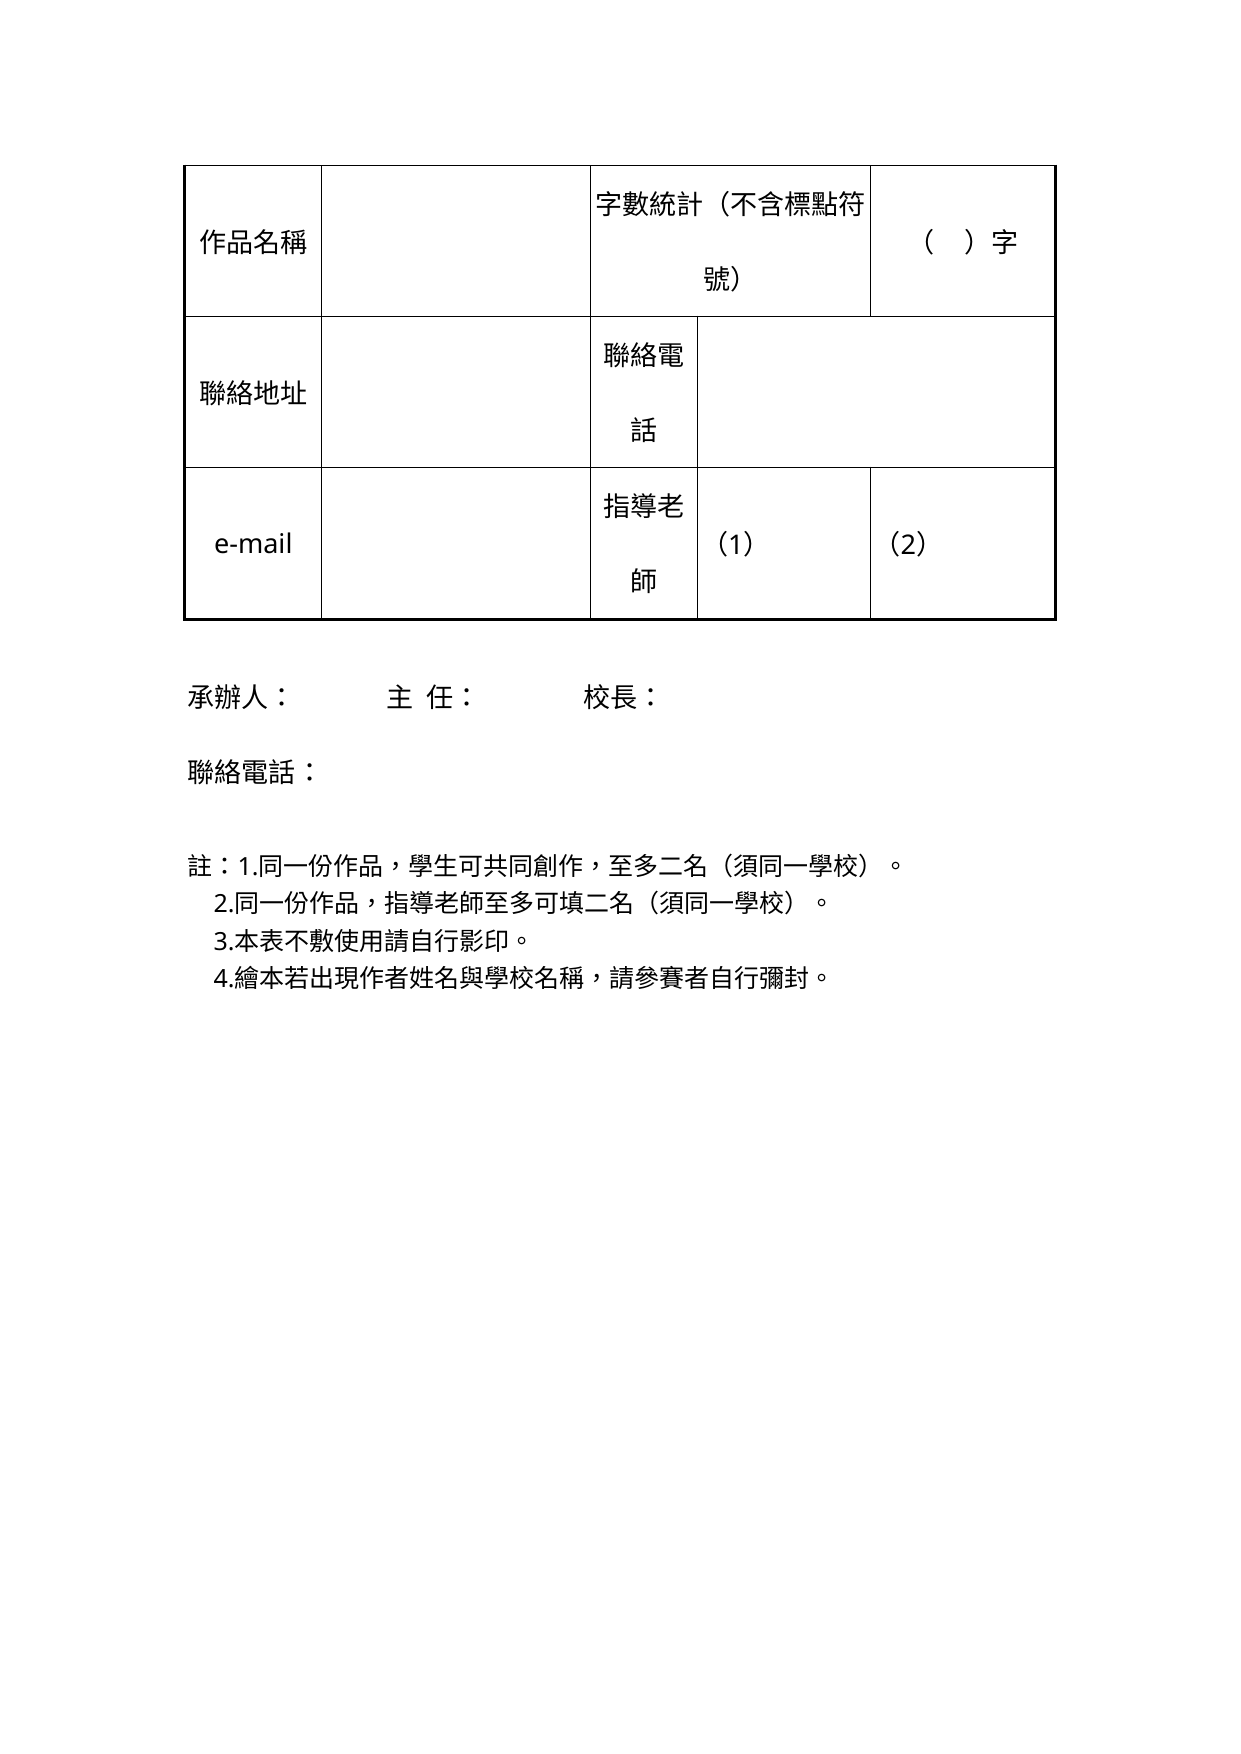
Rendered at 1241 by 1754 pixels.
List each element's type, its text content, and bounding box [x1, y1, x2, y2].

text 2.同一份作品，指導老師至多可填二名（須同一學校）。 [187, 883, 1053, 921]
table_cell [322, 166, 590, 316]
text 3.本表不敷使用請自行影印。 [187, 921, 1053, 958]
table_cell 作品名稱 [186, 166, 321, 316]
table_cell [322, 468, 590, 618]
table_cell （ ）字 [871, 166, 1054, 316]
table_cell 字數統計（不含標點符號） [591, 166, 870, 316]
text 承辦人： 主 任： 校長： [187, 658, 1053, 733]
text 4.繪本若出現作者姓名與學校名稱，請參賽者自行彌封。 [187, 958, 1053, 996]
table_cell （2） [871, 468, 1054, 618]
text 聯絡電話： [187, 733, 1053, 808]
table_cell [322, 317, 590, 467]
table_cell e-mail [186, 468, 321, 618]
text 註：1.同一份作品，學生可共同創作，至多二名（須同一學校）。 [187, 846, 1053, 883]
table_cell [698, 317, 1054, 467]
table_cell （1） [698, 468, 870, 618]
table_cell 聯絡電話 [591, 317, 697, 467]
table_cell 聯絡地址 [186, 317, 321, 467]
table_cell 指導老師 [591, 468, 697, 618]
